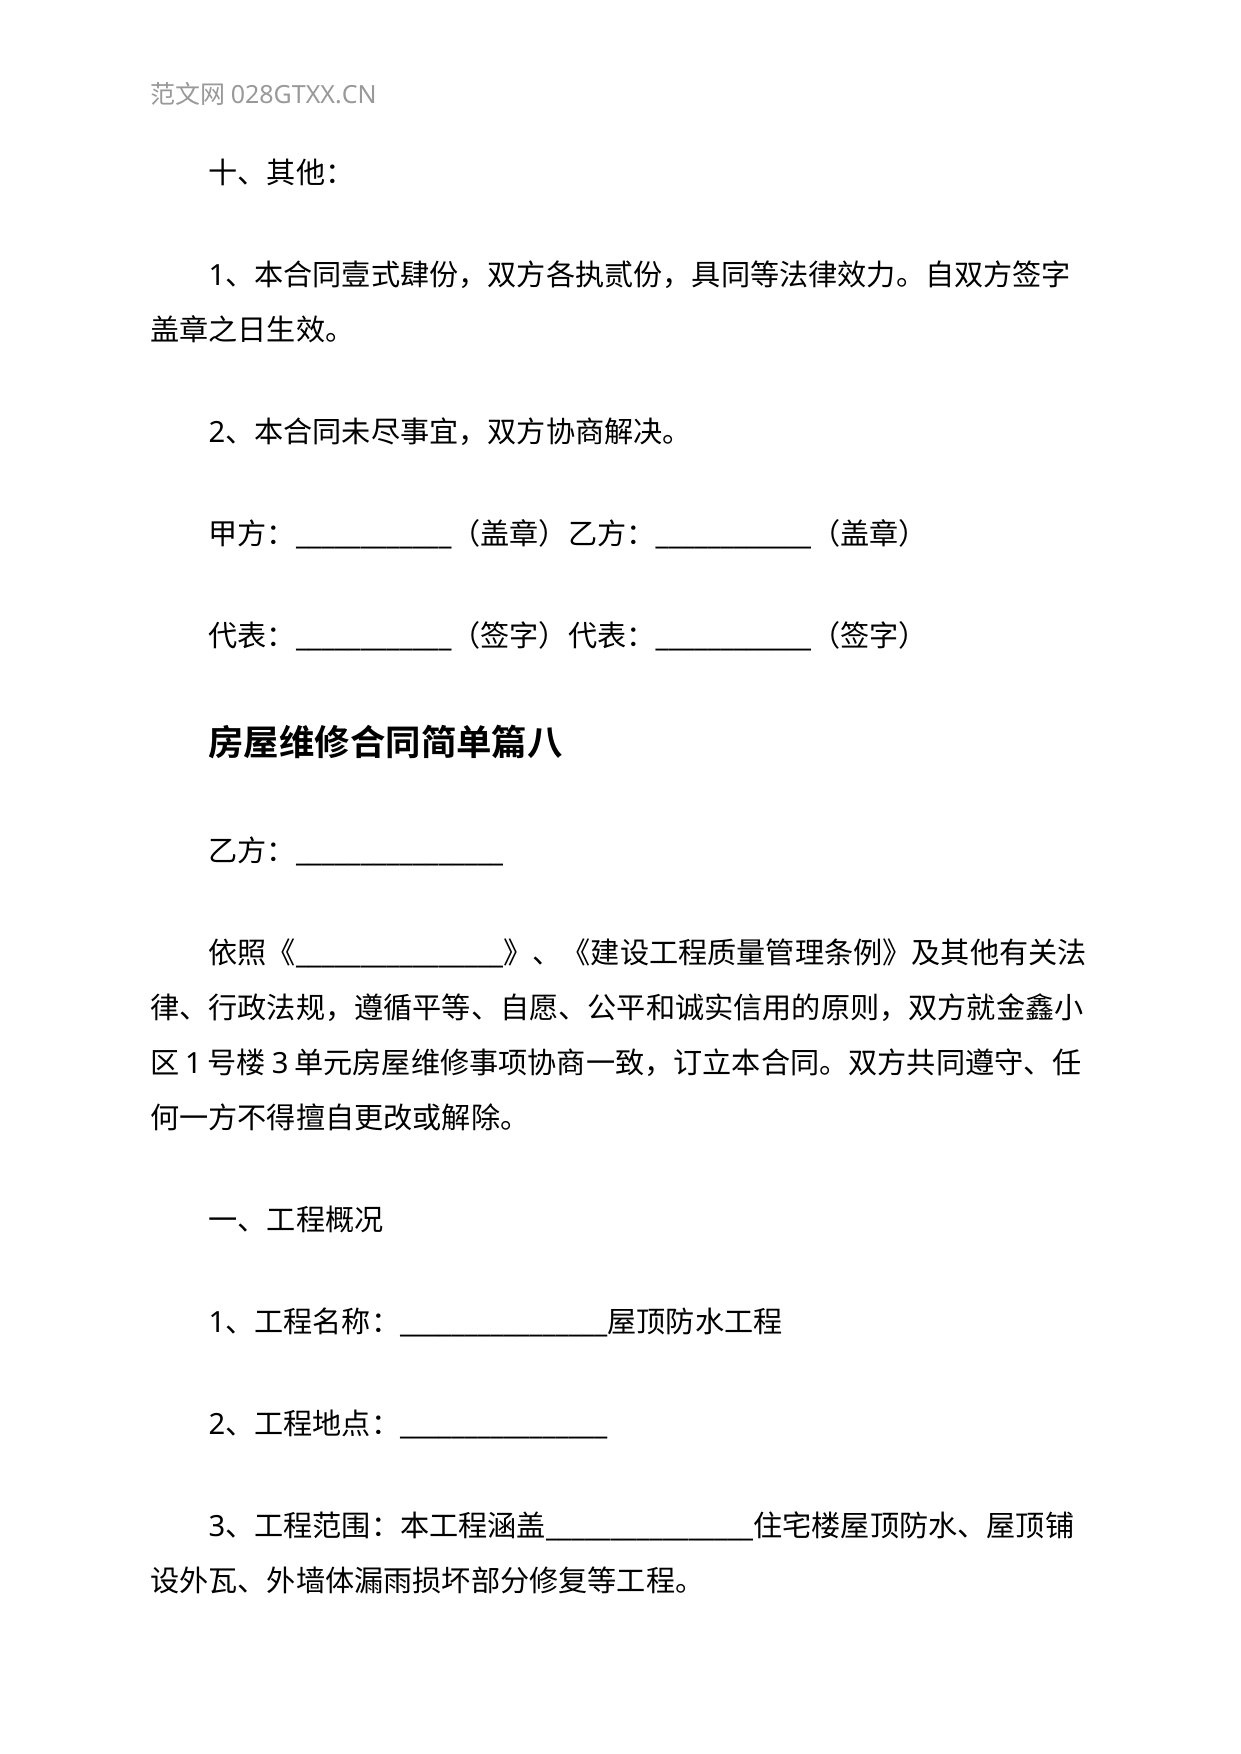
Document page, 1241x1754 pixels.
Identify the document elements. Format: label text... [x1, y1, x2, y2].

text 十、其他： [150, 150, 1090, 192]
text 房屋维修合同简单篇八 [150, 714, 1090, 766]
text 3、工程范围：本工程涵盖________________住宅楼屋顶防水、屋顶铺设外瓦、外墙体漏雨损坏部分修复等工程。 [150, 1502, 1090, 1599]
text 2、工程地点：________________ [150, 1400, 1090, 1443]
text 甲方：____________（盖章）乙方：____________（盖章） [150, 511, 1090, 553]
text 代表：____________（签字）代表：____________（签字） [150, 612, 1090, 655]
text 依照《________________》、《建设工程质量管理条例》及其他有关法律、行政法规，遵循平等、自愿、公平和诚实信用的原则，双方就金鑫小区1号楼3单元房屋维修事项协商一致，订立本合同。双方共同遵守、任何一方不得擅自更改或解除。 [150, 930, 1090, 1137]
text 1、本合同壹式肆份，双方各执贰份，具同等法律效力。自双方签字盖章之日生效。 [150, 252, 1090, 349]
text 一、工程概况 [150, 1197, 1090, 1239]
text 2、本合同未尽事宜，双方协商解决。 [150, 408, 1090, 451]
text 1、工程名称：________________屋顶防水工程 [150, 1298, 1090, 1341]
text 乙方：________________ [150, 828, 1090, 870]
